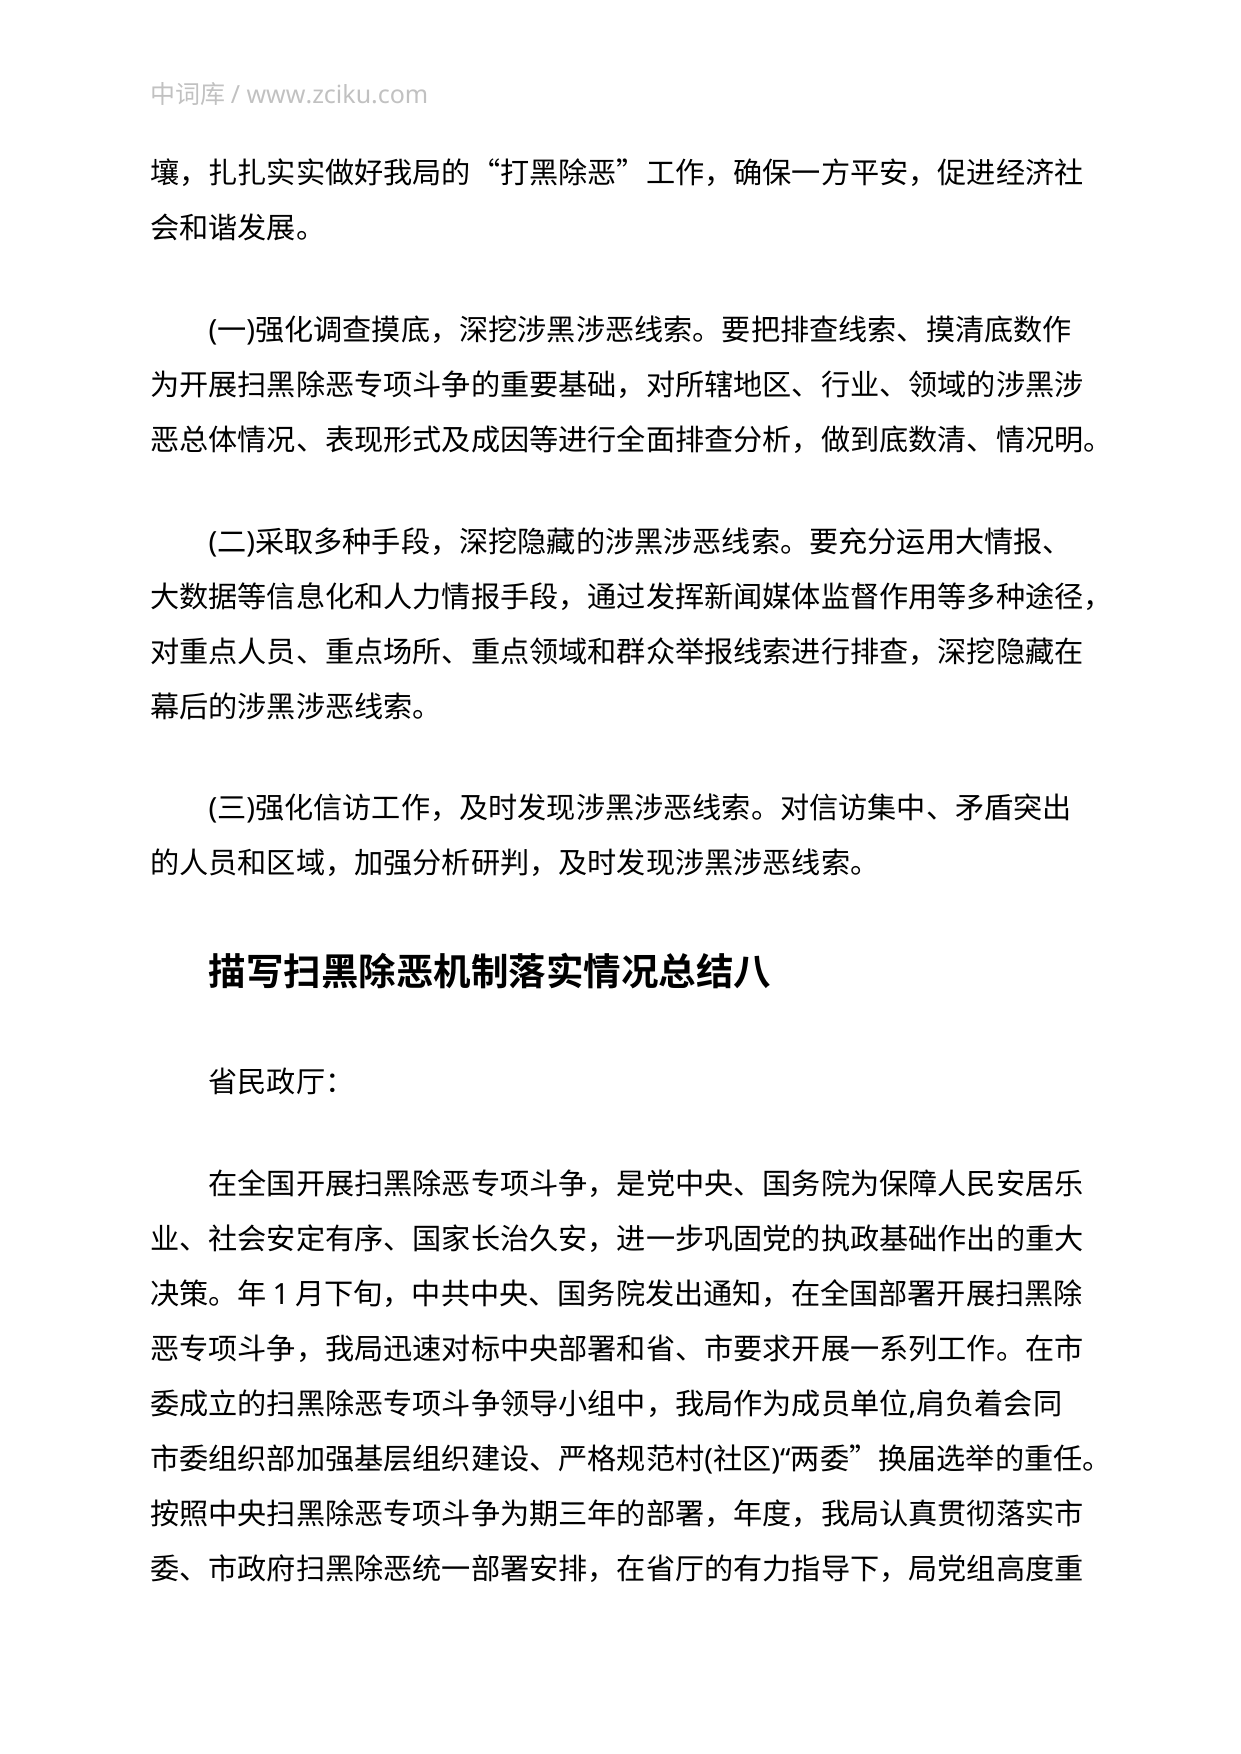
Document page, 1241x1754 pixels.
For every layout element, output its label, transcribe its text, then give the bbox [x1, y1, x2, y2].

text (二)采取多种手段，深挖隐藏的涉黑涉恶线索。要充分运用大情报、大数据等信息化和人力情报手段，通过发挥新闻媒体监督作用等多种途径，对重点人员、重点场所、重点领域和群众举报线索进行排查，深挖隐藏在幕后的涉黑涉恶线索。 [150, 518, 1090, 725]
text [150, 1161, 1090, 1588]
text 省民政厅： [150, 1059, 1090, 1101]
text (三)强化信访工作，及时发现涉黑涉恶线索。对信访集中、矛盾突出的人员和区域，加强分析研判，及时发现涉黑涉恶线索。 [150, 785, 1090, 882]
text 描写扫黑除恶机制落实情况总结八 [150, 942, 1090, 996]
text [150, 150, 1090, 247]
text (一)强化调查摸底，深挖涉黑涉恶线索。要把排查线索、摸清底数作为开展扫黑除恶专项斗争的重要基础，对所辖地区、行业、领域的涉黑涉恶总体情况、表现形式及成因等进行全面排查分析，做到底数清、情况明。 [150, 307, 1090, 459]
